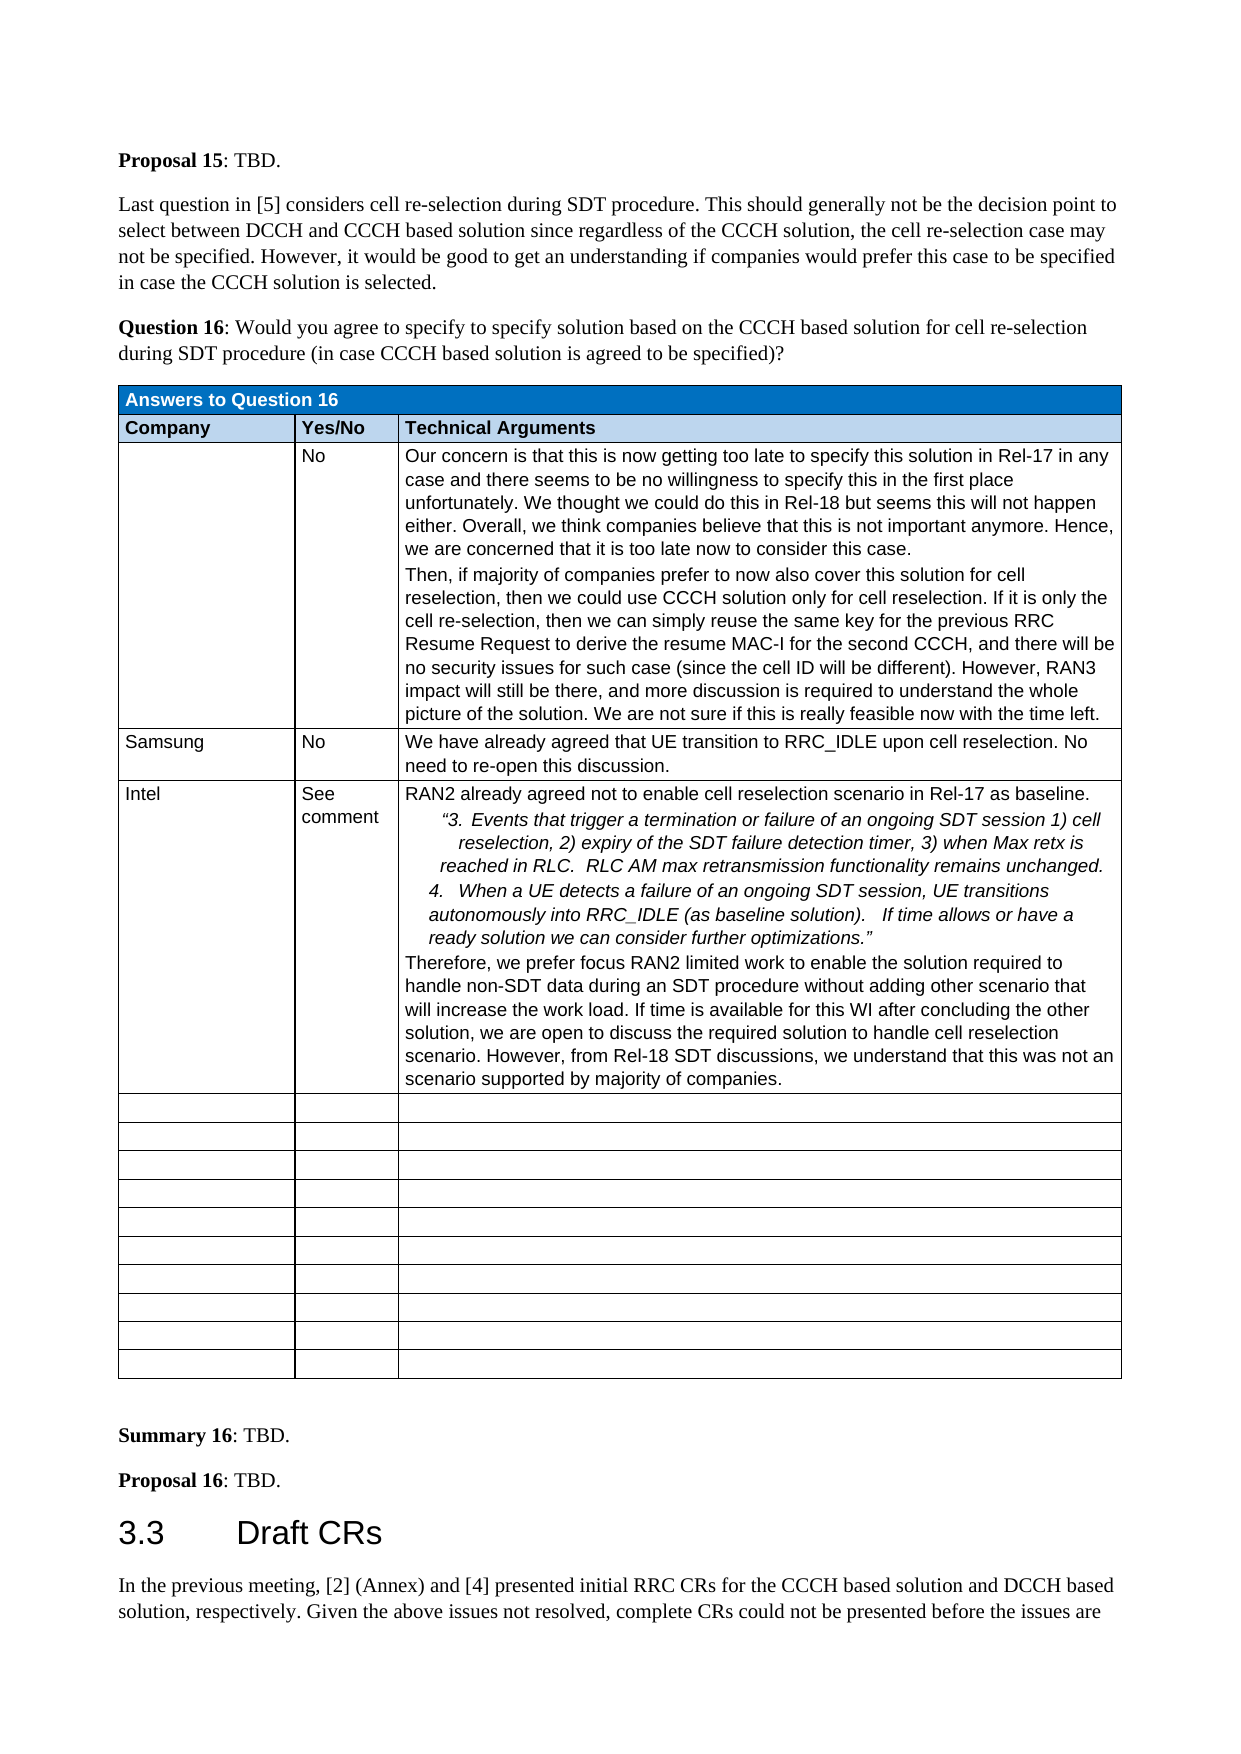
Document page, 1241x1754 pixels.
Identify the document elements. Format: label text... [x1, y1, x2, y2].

table_cell [296, 1123, 398, 1150]
table_cell [119, 443, 294, 728]
table_cell [119, 1294, 294, 1321]
table_cell [119, 1265, 294, 1292]
table_cell [296, 1180, 398, 1207]
subtitle 3.3 Draft CRs [118, 1513, 1122, 1551]
table_cell See comment [296, 781, 398, 1093]
table_cell No [296, 729, 398, 780]
table_cell Our concern is that this is now getting too late to specify this solution in Rel-17 in any case and there seems to be no willingness to specify this in the first place unfortunately. We thought we could do this in Rel-18 but seems this will not happen either. Overall, we think companies believe that this is not important anymore. Hence, we are concerned that it is too late now to consider this case. Then, if majority of companies prefer to now also cover this solution for cell reselection, then we could use CCCH solution only for cell reselection. If it is only the cell re-selection, then we can simply reuse the same key for the previous RRC Resume Request to derive the resume MAC-I for the second CCCH, and there will be no security issues for such case (since the cell ID will be different). However, RAN3 impact will still be there, and more discussion is required to understand the whole picture of the solution. We are not sure if this is really feasible now with the time left. [399, 443, 1121, 728]
table_cell [119, 1350, 294, 1378]
table_cell [296, 1294, 398, 1321]
table_cell [399, 1294, 1121, 1321]
text Proposal 16: TBD. [118, 1468, 1122, 1492]
table_cell No [296, 443, 398, 728]
table_cell [296, 1265, 398, 1292]
table_cell [399, 1350, 1121, 1378]
table_cell Yes/No [296, 415, 398, 442]
table_cell [296, 1237, 398, 1264]
table_cell [399, 1094, 1121, 1122]
table_cell [399, 1322, 1121, 1349]
table_cell [296, 1094, 398, 1122]
text Last question in [5] considers cell re-selection during SDT procedure. This should generally not be the decision point to select between DCCH and CCCH based solution since regardless of the CCCH solution, the cell re-selection case may not be specified. However, it would be good to get an understanding if companies would prefer this case to be specified in case the CCCH solution is selected. [118, 192, 1122, 294]
table_cell [119, 1208, 294, 1236]
table_cell [296, 1151, 398, 1179]
text Question 16: Would you agree to specify to specify solution based on the CCCH based solution for cell re-selection during SDT procedure (in case CCCH based solution is agreed to be specified)? [118, 315, 1122, 365]
table_cell We have already agreed that UE transition to RRC_IDLE upon cell reselection. No need to re-open this discussion. [399, 729, 1121, 780]
table_cell [119, 1237, 294, 1264]
table_cell [296, 1350, 398, 1378]
table_cell [119, 1180, 294, 1207]
table_cell [399, 1237, 1121, 1264]
table_cell [119, 1094, 294, 1122]
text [118, 1573, 1122, 1623]
table_header Answers to Question 16 [119, 386, 1121, 414]
table_cell Samsung [119, 729, 294, 780]
table_cell RAN2 already agreed not to enable cell reselection scenario in Rel-17 as baseline. “3. Events that trigger a termination or failure of an ongoing SDT session 1) cell reselection, 2) expiry of the SDT failure detection timer, 3) when Max retx is reached in RLC. RLC AM max retransmission functionality remains unchanged. 4. When a UE detects a failure of an ongoing SDT session, UE transitions autonomously into RRC_IDLE (as baseline solution). If time allows or have a ready solution we can consider further optimizations.” Therefore, we prefer focus RAN2 limited work to enable the solution required to handle non-SDT data during an SDT procedure without adding other scenario that will increase the work load. If time is available for this WI after concluding the other solution, we are open to discuss the required solution to handle cell reselection scenario. However, from Rel-18 SDT discussions, we understand that this was not an scenario supported by majority of companies. [399, 781, 1121, 1093]
table_cell [119, 1322, 294, 1349]
text Summary 16: TBD. [118, 1423, 1122, 1447]
table_cell Intel [119, 781, 294, 1093]
table_cell [399, 1180, 1121, 1207]
table_cell [399, 1265, 1121, 1292]
table_cell [296, 1322, 398, 1349]
table_cell Technical Arguments [399, 415, 1121, 442]
table_cell [399, 1151, 1121, 1179]
table_cell [119, 1123, 294, 1150]
text Proposal 15: TBD. [118, 147, 1122, 172]
table_cell [119, 1151, 294, 1179]
table_cell [296, 1208, 398, 1236]
table_cell [399, 1123, 1121, 1150]
table_cell Company [119, 415, 294, 442]
table_cell [399, 1208, 1121, 1236]
